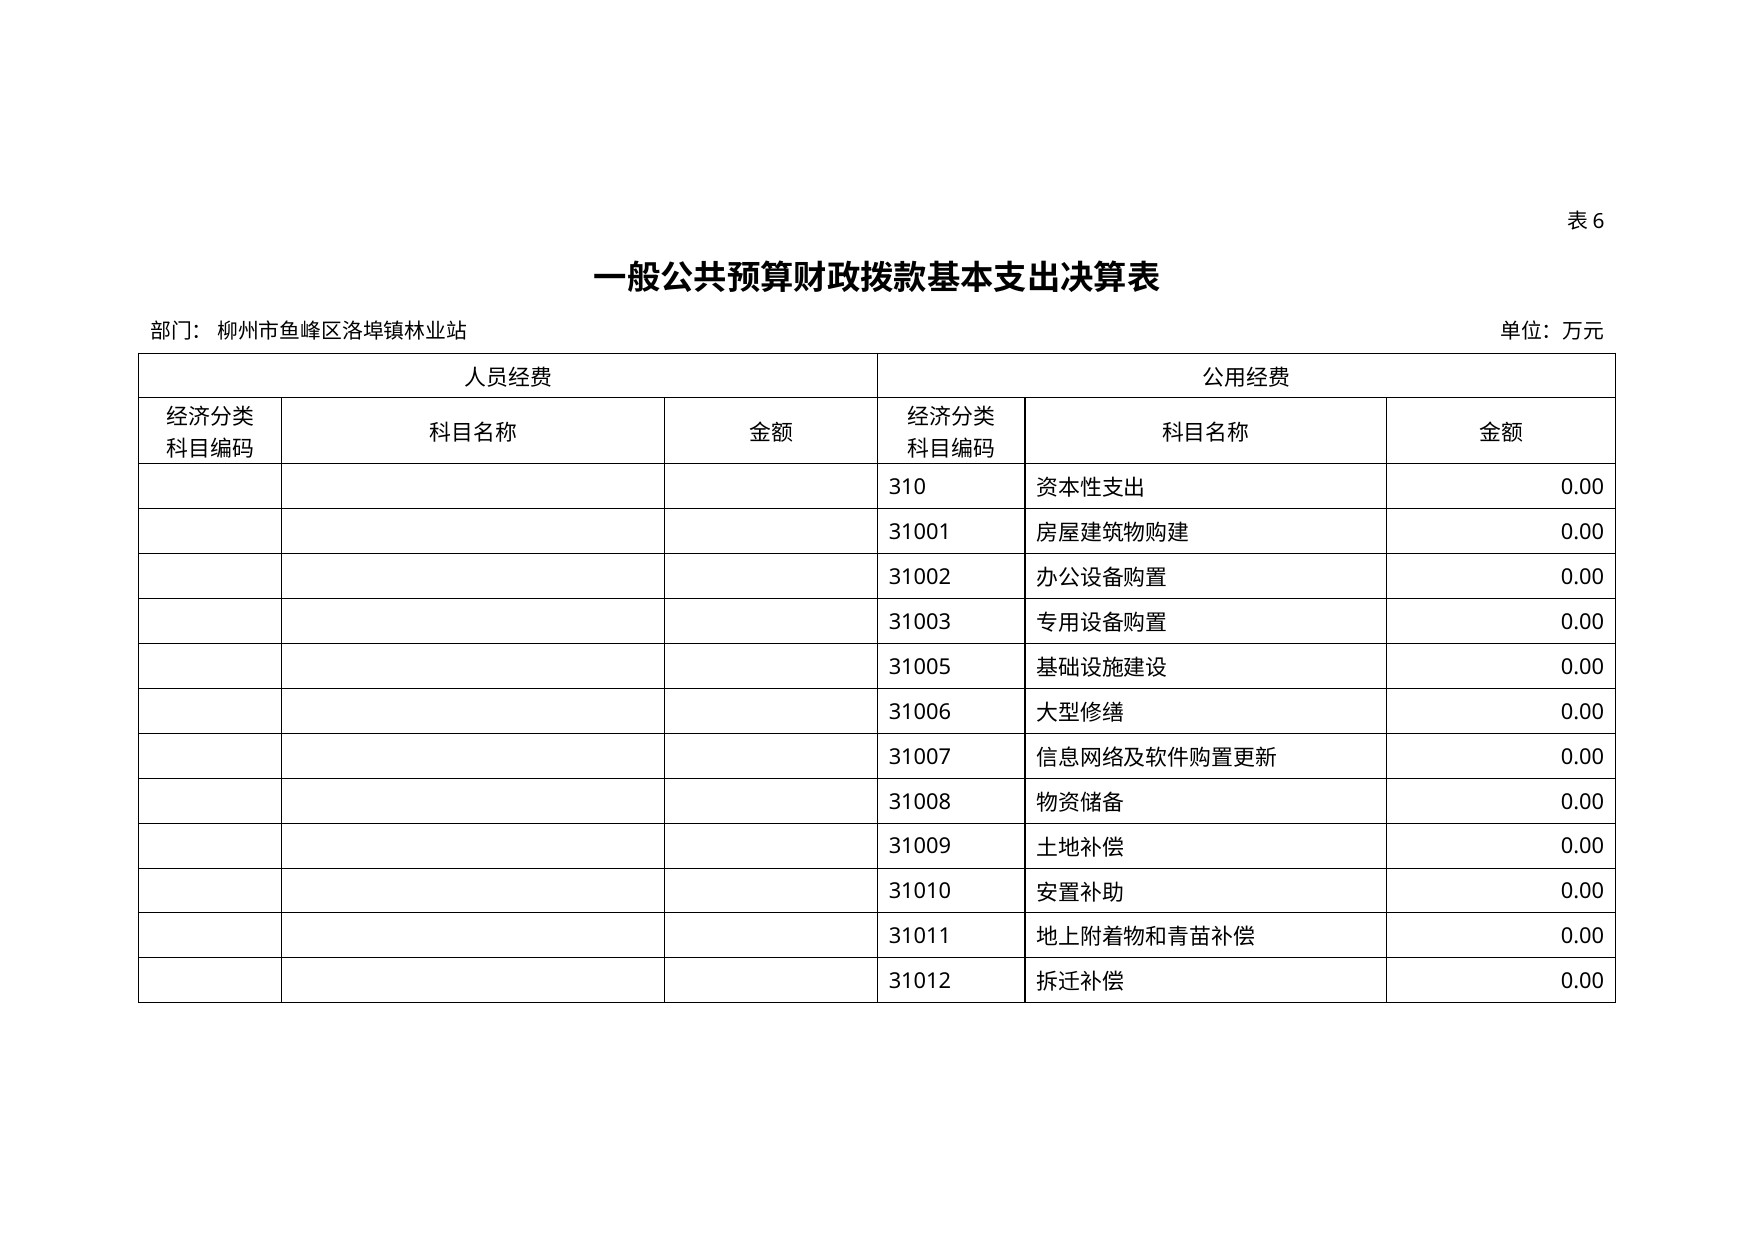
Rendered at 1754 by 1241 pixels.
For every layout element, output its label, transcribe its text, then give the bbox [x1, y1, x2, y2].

table_cell [665, 824, 877, 867]
table_cell 安置补助 [1026, 869, 1386, 912]
table_cell 物资储备 [1026, 779, 1386, 822]
table_cell 办公设备购置 [1026, 554, 1386, 598]
table_cell 公用经费 [878, 354, 1615, 397]
table_cell [665, 913, 877, 957]
table_cell 0.00 [1387, 734, 1615, 778]
table_cell [282, 509, 664, 553]
table_cell [139, 644, 281, 688]
table_cell [282, 958, 664, 1002]
table_cell [139, 464, 281, 508]
table_cell 金额 [1387, 398, 1615, 463]
table_cell [282, 554, 664, 598]
table_cell 基础设施建设 [1026, 644, 1386, 688]
table_cell [665, 779, 877, 822]
table_cell 人员经费 [139, 354, 877, 397]
table_cell 0.00 [1387, 869, 1615, 912]
table_cell 部门： 柳州市鱼峰区洛埠镇林业站 [139, 308, 1386, 352]
table_cell [665, 869, 877, 912]
table_cell 信息网络及软件购置更新 [1026, 734, 1386, 778]
table_cell [139, 599, 281, 643]
table_cell [139, 689, 281, 733]
table_cell 经济分类 科目编码 [878, 398, 1024, 463]
table_cell 0.00 [1387, 958, 1615, 1002]
table_cell 31005 [878, 644, 1024, 688]
table_cell 科目名称 [282, 398, 664, 463]
table_cell 31006 [878, 689, 1024, 733]
table_header 表6 [139, 198, 1615, 242]
table_cell [139, 779, 281, 822]
table_cell [282, 599, 664, 643]
table_cell 经济分类 科目编码 [139, 398, 281, 463]
table_cell 单位：万元 [1386, 308, 1615, 352]
table_cell [665, 958, 877, 1002]
table_cell 拆迁补偿 [1026, 958, 1386, 1002]
table_cell [139, 958, 281, 1002]
table_cell 31001 [878, 509, 1024, 553]
table_cell 0.00 [1387, 824, 1615, 867]
table_cell 大型修缮 [1026, 689, 1386, 733]
table_cell [665, 689, 877, 733]
table_cell 0.00 [1387, 464, 1615, 508]
table_cell [665, 509, 877, 553]
table_cell [139, 824, 281, 867]
table_cell [665, 599, 877, 643]
table_cell 一般公共预算财政拨款基本支出决算表 [139, 243, 1615, 307]
table_cell 0.00 [1387, 509, 1615, 553]
table_cell 310 [878, 464, 1024, 508]
table_cell 资本性支出 [1026, 464, 1386, 508]
table_cell [139, 869, 281, 912]
table_cell 0.00 [1387, 554, 1615, 598]
table_cell 房屋建筑物购建 [1026, 509, 1386, 553]
table_cell [282, 869, 664, 912]
table_cell 31007 [878, 734, 1024, 778]
table_cell 31003 [878, 599, 1024, 643]
table_cell 专用设备购置 [1026, 599, 1386, 643]
table_cell [282, 689, 664, 733]
table_cell [282, 824, 664, 867]
table_cell 31008 [878, 779, 1024, 822]
table_cell 31002 [878, 554, 1024, 598]
table_cell [282, 734, 664, 778]
table_cell 31012 [878, 958, 1024, 1002]
table_cell [665, 734, 877, 778]
table_cell 31009 [878, 824, 1024, 867]
table_cell [665, 464, 877, 508]
table_cell 金额 [665, 398, 877, 463]
table_cell 地上附着物和青苗补偿 [1026, 913, 1386, 957]
table_cell 科目名称 [1026, 398, 1386, 463]
table_cell 土地补偿 [1026, 824, 1386, 867]
table_cell [139, 734, 281, 778]
table_cell [282, 644, 664, 688]
table_cell 0.00 [1387, 779, 1615, 822]
table_cell [282, 913, 664, 957]
table_cell 0.00 [1387, 689, 1615, 733]
table_cell 0.00 [1387, 644, 1615, 688]
table_cell 0.00 [1387, 913, 1615, 957]
table_cell 0.00 [1387, 599, 1615, 643]
table_cell [139, 509, 281, 553]
table_cell 31010 [878, 869, 1024, 912]
table_cell [139, 913, 281, 957]
table_cell 31011 [878, 913, 1024, 957]
table_cell [665, 554, 877, 598]
table_cell [665, 644, 877, 688]
table_cell [282, 779, 664, 822]
table_cell [282, 464, 664, 508]
table_cell [139, 554, 281, 598]
